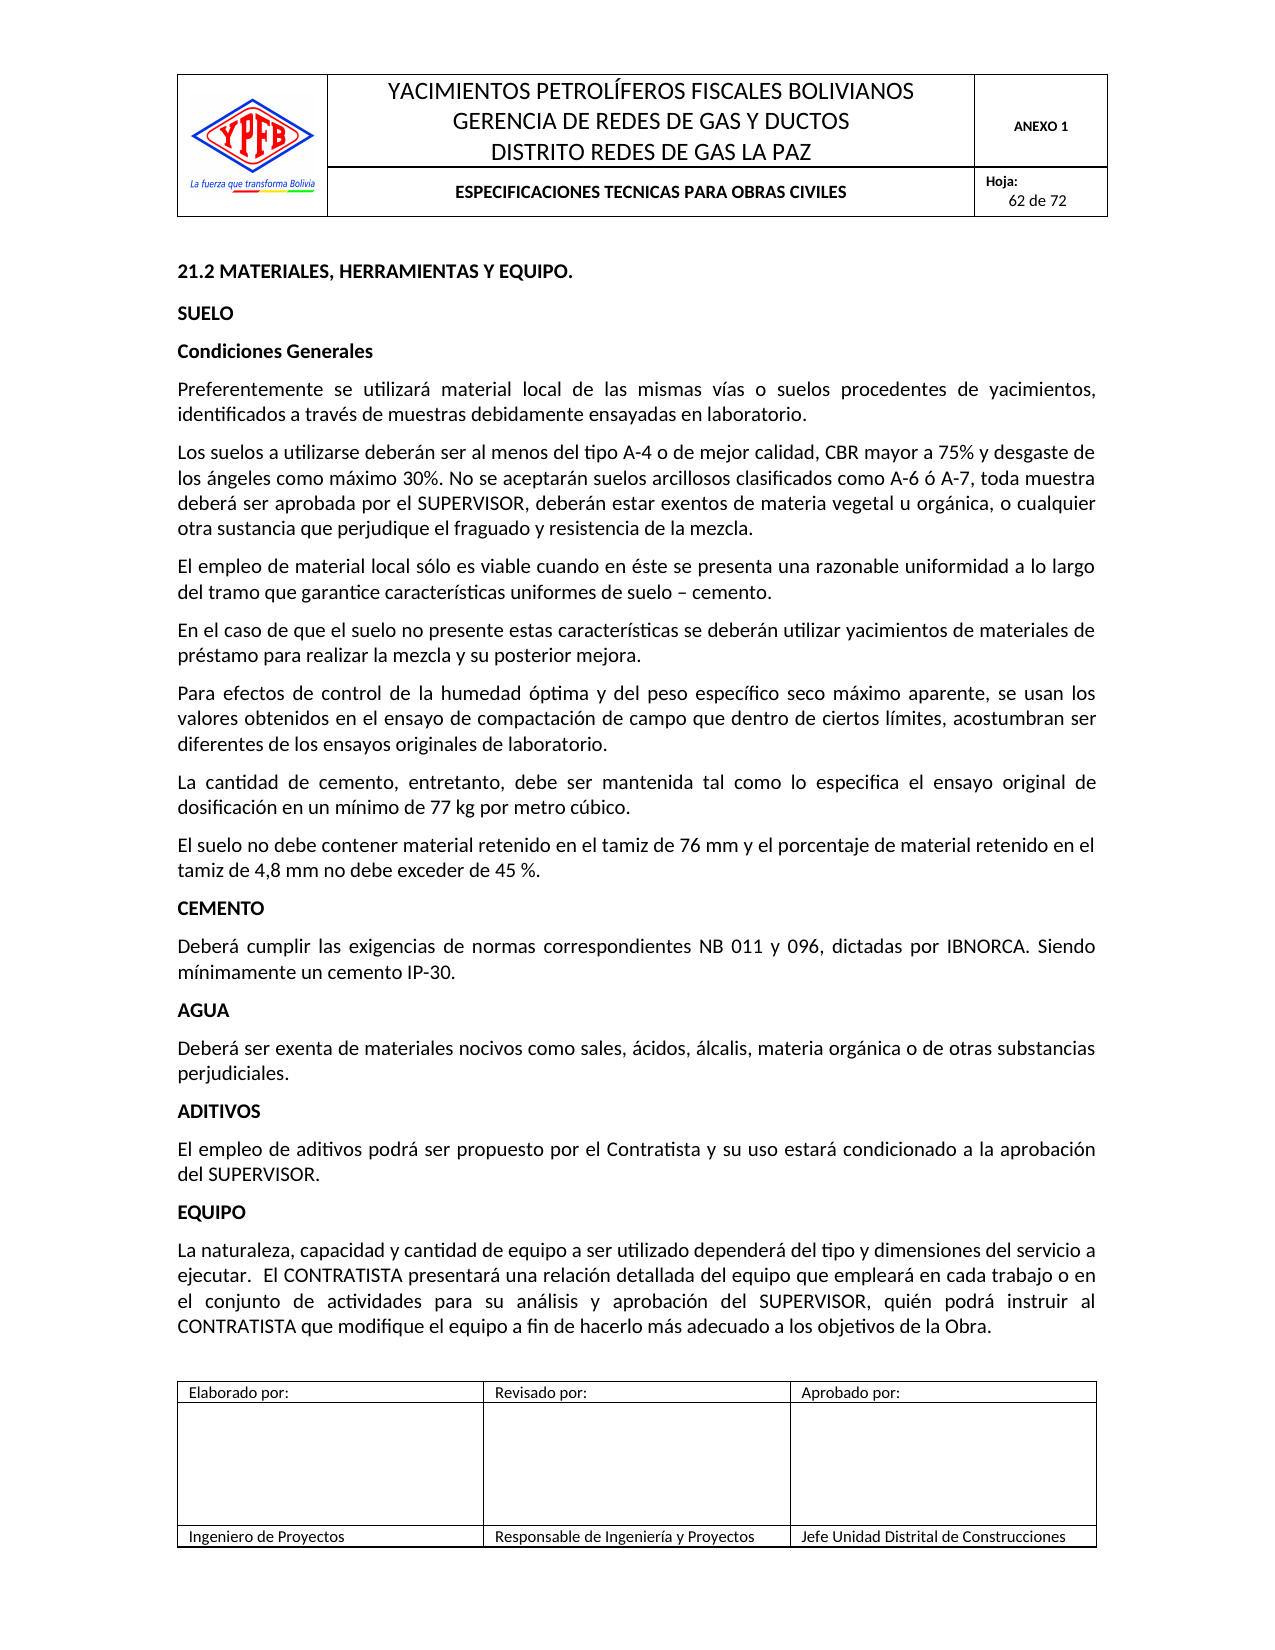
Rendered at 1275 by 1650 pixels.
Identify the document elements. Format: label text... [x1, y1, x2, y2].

text El suelo no debe contener material retenido en el tamiz de 76 mm y el porcentaje de material retenido en el tamiz de 4,8 mm no debe exceder de 45 %. [177, 832, 1098, 883]
text 21.2 MATERIALES, HERRAMIENTAS Y EQUIPO. [177, 258, 1098, 284]
text Deberá cumplir las exigencias de normas correspondientes NB 011 y 096, dictadas por IBNORCA. Siendo mínimamente un cemento IP-30. [177, 933, 1098, 984]
text AGUA [177, 997, 1098, 1022]
text Deberá ser exenta de materiales nocivos como sales, ácidos, álcalis, materia orgánica o de otras substancias perjudiciales. [177, 1035, 1098, 1086]
text CEMENTO [177, 896, 1098, 921]
text SUELO [177, 300, 1098, 326]
text Condiciones Generales [177, 338, 1098, 363]
text Preferentemente se utilizará material local de las mismas vías o suelos procedentes de yacimientos, identificados a través de muestras debidamente ensayadas en laboratorio. [177, 376, 1098, 427]
text El empleo de material local sólo es viable cuando en éste se presenta una razonable uniformidad a lo largo del tramo que garantice características uniformes de suelo – cemento. [177, 553, 1098, 604]
text La cantidad de cemento, entretanto, debe ser mantenida tal como lo especifica el ensayo original de dosificación en un mínimo de 77 kg por metro cúbico. [177, 769, 1098, 820]
text En el caso de que el suelo no presente estas características se deberán utilizar yacimientos de materiales de préstamo para realizar la mezcla y su posterior mejora. [177, 617, 1098, 668]
text ADITIVOS [177, 1098, 1098, 1123]
picture [188, 93, 316, 198]
text Los suelos a utilizarse deberán ser al menos del tipo A-4 o de mejor calidad, CBR mayor a 75% y desgaste de los ángeles como máximo 30%. No se aceptarán suelos arcillosos clasificados como A-6 ó A-7, toda muestra deberá ser aprobada por el SUPERVISOR, deberán estar exentos de materia vegetal u orgánica, o cualquier otra sustancia que perjudique el fraguado y resistencia de la mezcla. [177, 439, 1098, 541]
text Para efectos de control de la humedad óptima y del peso específico seco máximo aparente, se usan los valores obtenidos en el ensayo de compactación de campo que dentro de ciertos límites, acostumbran ser diferentes de los ensayos originales de laboratorio. [177, 680, 1098, 756]
text La naturaleza, capacidad y cantidad de equipo a ser utilizado dependerá del tipo y dimensiones del servicio a ejecutar. El CONTRATISTA presentará una relación detallada del equipo que empleará en cada trabajo o en el conjunto de actividades para su análisis y aprobación del SUPERVISOR, quién podrá instruir al CONTRATISTA que modifique el equipo a fin de hacerlo más adecuado a los objetivos de la Obra. [177, 1237, 1098, 1339]
text EQUIPO [177, 1199, 1098, 1225]
text El empleo de aditivos podrá ser propuesto por el Contratista y su uso estará condicionado a la aprobación del SUPERVISOR. [177, 1136, 1098, 1187]
